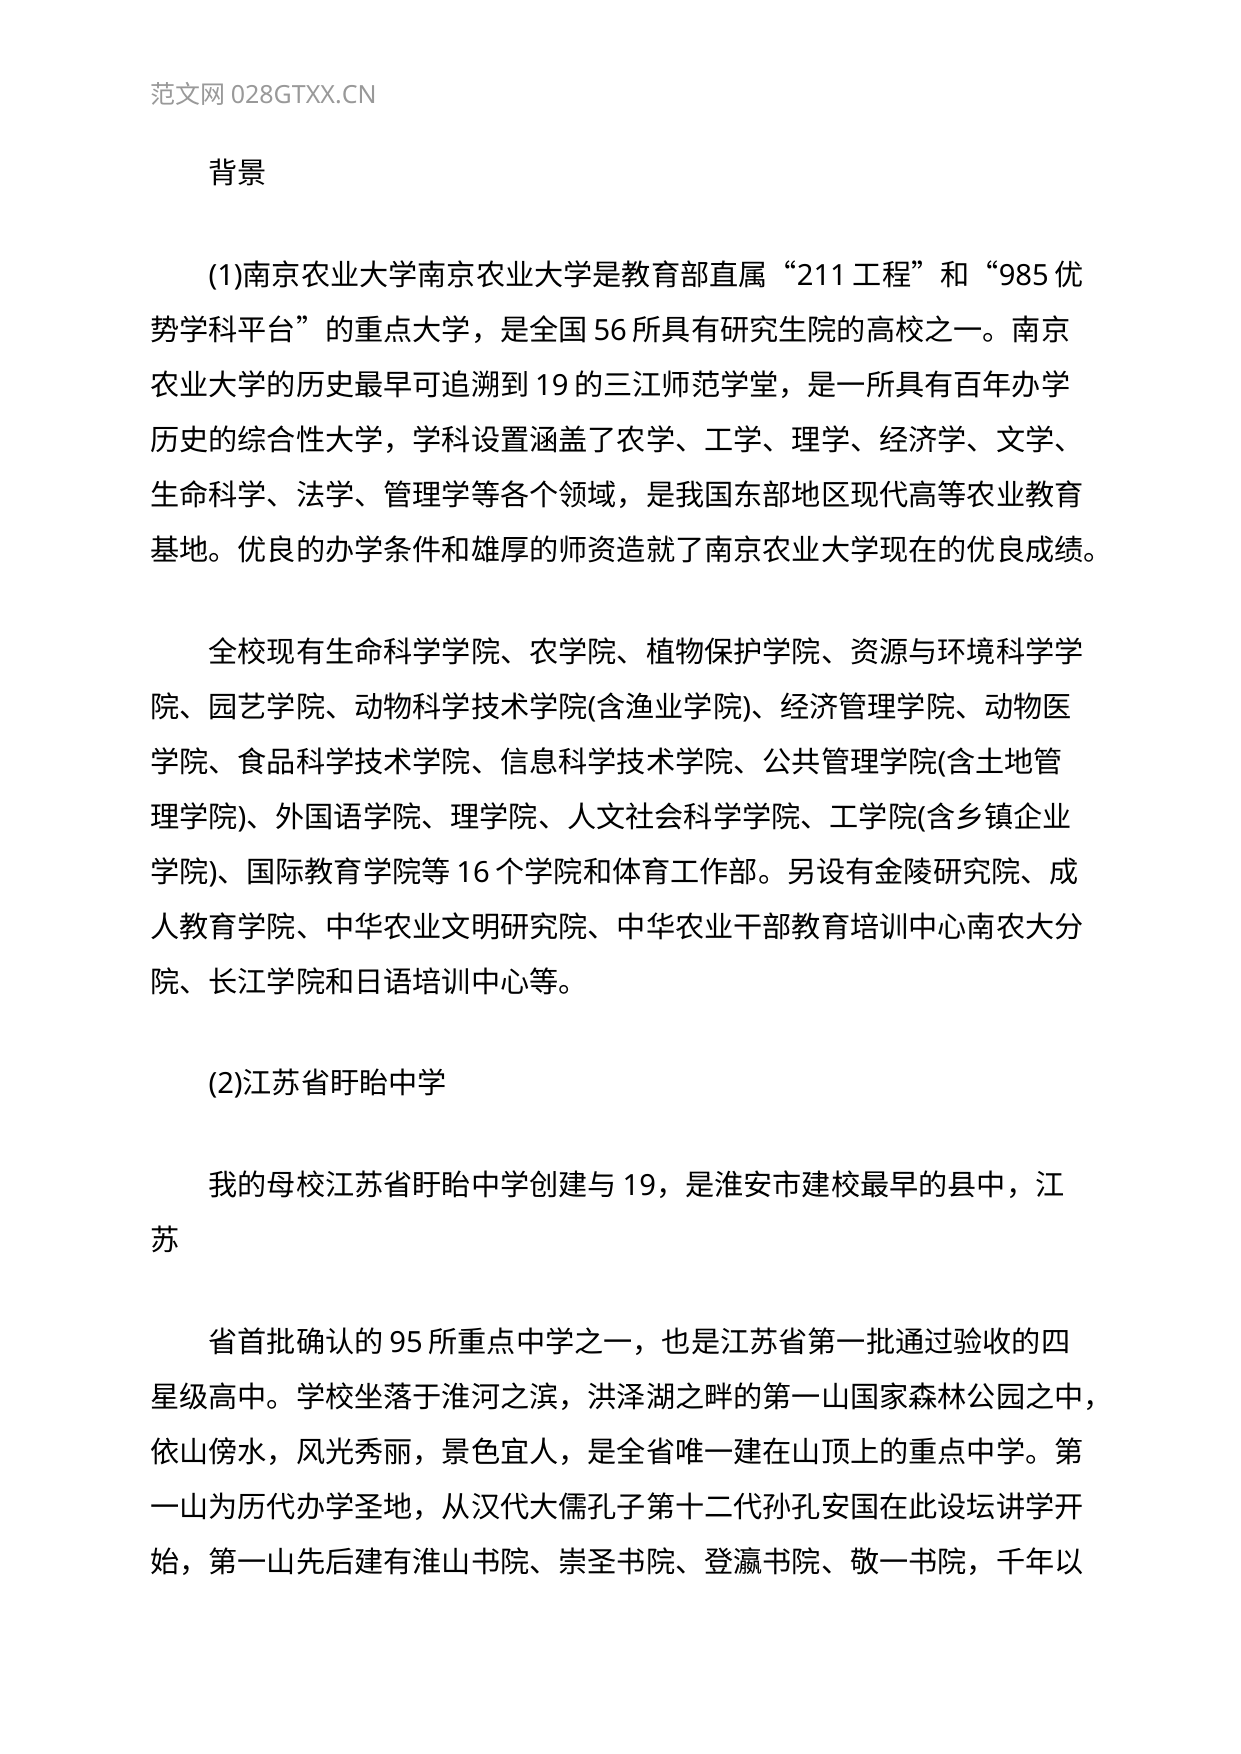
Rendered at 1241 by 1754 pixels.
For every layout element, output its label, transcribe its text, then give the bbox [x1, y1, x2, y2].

text (1)南京农业大学南京农业大学是教育部直属“211工程”和“985优势学科平台”的重点大学，是全国56所具有研究生院的高校之一。南京农业大学的历史最早可追溯到19的三江师范学堂，是一所具有百年办学历史的综合性大学，学科设置涵盖了农学、工学、理学、经济学、文学、生命科学、法学、管理学等各个领域，是我国东部地区现代高等农业教育基地。优良的办学条件和雄厚的师资造就了南京农业大学现在的优良成绩。 [150, 252, 1090, 569]
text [150, 1319, 1090, 1581]
text 全校现有生命科学学院、农学院、植物保护学院、资源与环境科学学院、园艺学院、动物科学技术学院(含渔业学院)、经济管理学院、动物医学院、食品科学技术学院、信息科学技术学院、公共管理学院(含土地管理学院)、外国语学院、理学院、人文社会科学学院、工学院(含乡镇企业学院)、国际教育学院等16个学院和体育工作部。另设有金陵研究院、成人教育学院、中华农业文明研究院、中华农业干部教育培训中心南农大分院、长江学院和日语培训中心等。 [150, 628, 1090, 1000]
text (2)江苏省盱眙中学 [150, 1060, 1090, 1102]
text 背景 [150, 150, 1090, 192]
text 我的母校江苏省盱眙中学创建与19，是淮安市建校最早的县中，江苏 [150, 1162, 1090, 1259]
